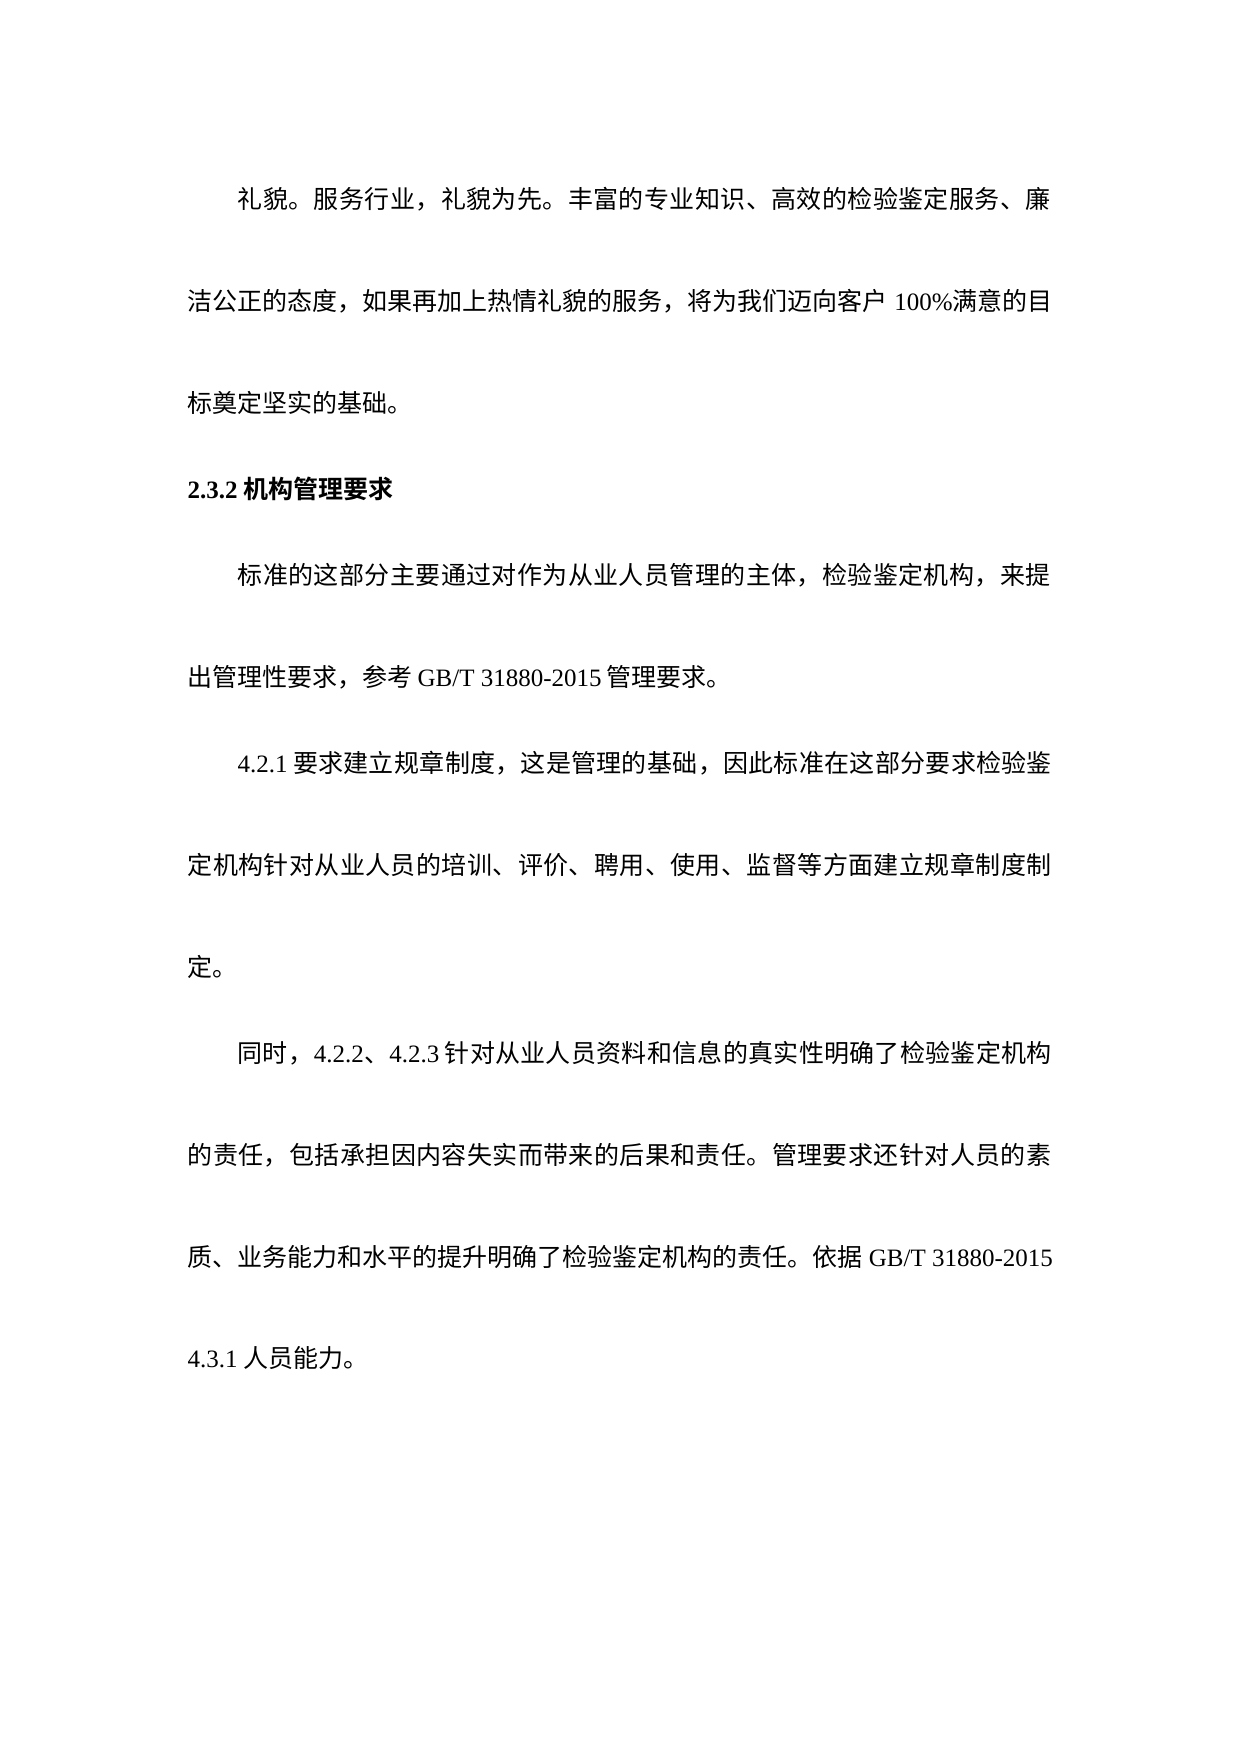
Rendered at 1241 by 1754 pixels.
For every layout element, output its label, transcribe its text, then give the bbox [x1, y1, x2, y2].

text 4.2.1要求建立规章制度，这是管理的基础，因此标准在这部分要求检验鉴定机构针对从业人员的培训、评价、聘用、使用、监督等方面建立规章制度制定。 [187, 728, 1053, 999]
text 2.3.2 机构管理要求 [187, 454, 1053, 522]
text 礼貌。服务行业，礼貌为先。丰富的专业知识、高效的检验鉴定服务、廉洁公正的态度，如果再加上热情礼貌的服务，将为我们迈向客户100%满意的目标奠定坚实的基础。 [187, 164, 1053, 436]
text 标准的这部分主要通过对作为从业人员管理的主体，检验鉴定机构，来提出管理性要求，参考GB/T 31880-2015管理要求。 [187, 540, 1053, 709]
text 同时，4.2.2、4.2.3针对从业人员资料和信息的真实性明确了检验鉴定机构的责任，包括承担因内容失实而带来的后果和责任。管理要求还针对人员的素质、业务能力和水平的提升明确了检验鉴定机构的责任。依据GB/T 31880-2015 4.3.1 人员能力。 [187, 1017, 1053, 1391]
